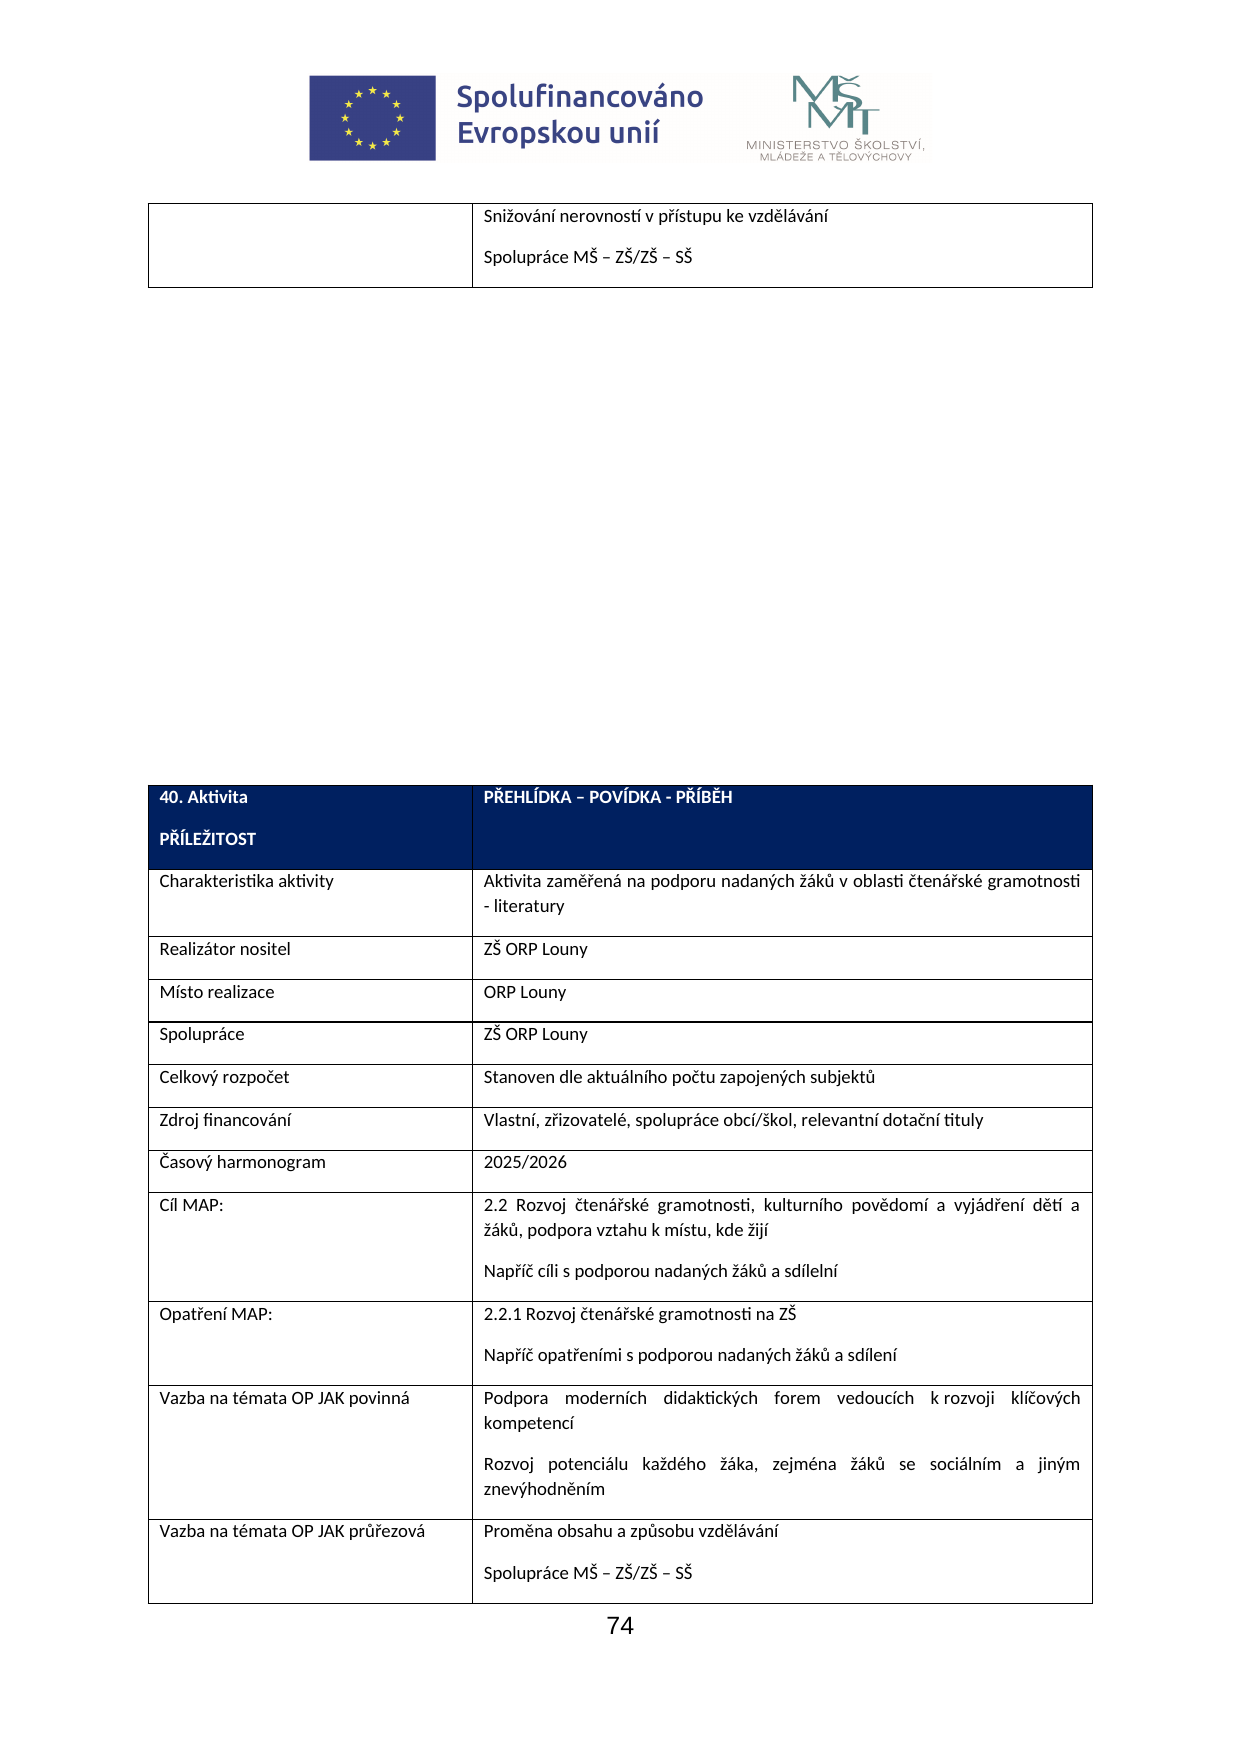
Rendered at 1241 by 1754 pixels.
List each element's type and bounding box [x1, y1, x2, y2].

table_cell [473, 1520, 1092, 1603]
picture [307, 73, 933, 163]
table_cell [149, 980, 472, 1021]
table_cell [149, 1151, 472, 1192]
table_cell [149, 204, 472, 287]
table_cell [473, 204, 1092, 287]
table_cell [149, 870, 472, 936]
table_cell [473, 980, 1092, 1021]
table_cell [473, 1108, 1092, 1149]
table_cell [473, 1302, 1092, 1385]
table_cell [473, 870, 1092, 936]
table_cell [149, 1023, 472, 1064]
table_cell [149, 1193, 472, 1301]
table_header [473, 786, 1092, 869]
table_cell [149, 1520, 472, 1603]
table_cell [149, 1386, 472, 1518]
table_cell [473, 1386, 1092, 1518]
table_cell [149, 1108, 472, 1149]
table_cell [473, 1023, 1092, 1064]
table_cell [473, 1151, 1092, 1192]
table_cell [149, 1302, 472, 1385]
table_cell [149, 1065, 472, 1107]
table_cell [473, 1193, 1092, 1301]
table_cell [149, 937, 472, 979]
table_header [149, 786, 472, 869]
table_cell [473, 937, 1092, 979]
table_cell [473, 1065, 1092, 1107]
